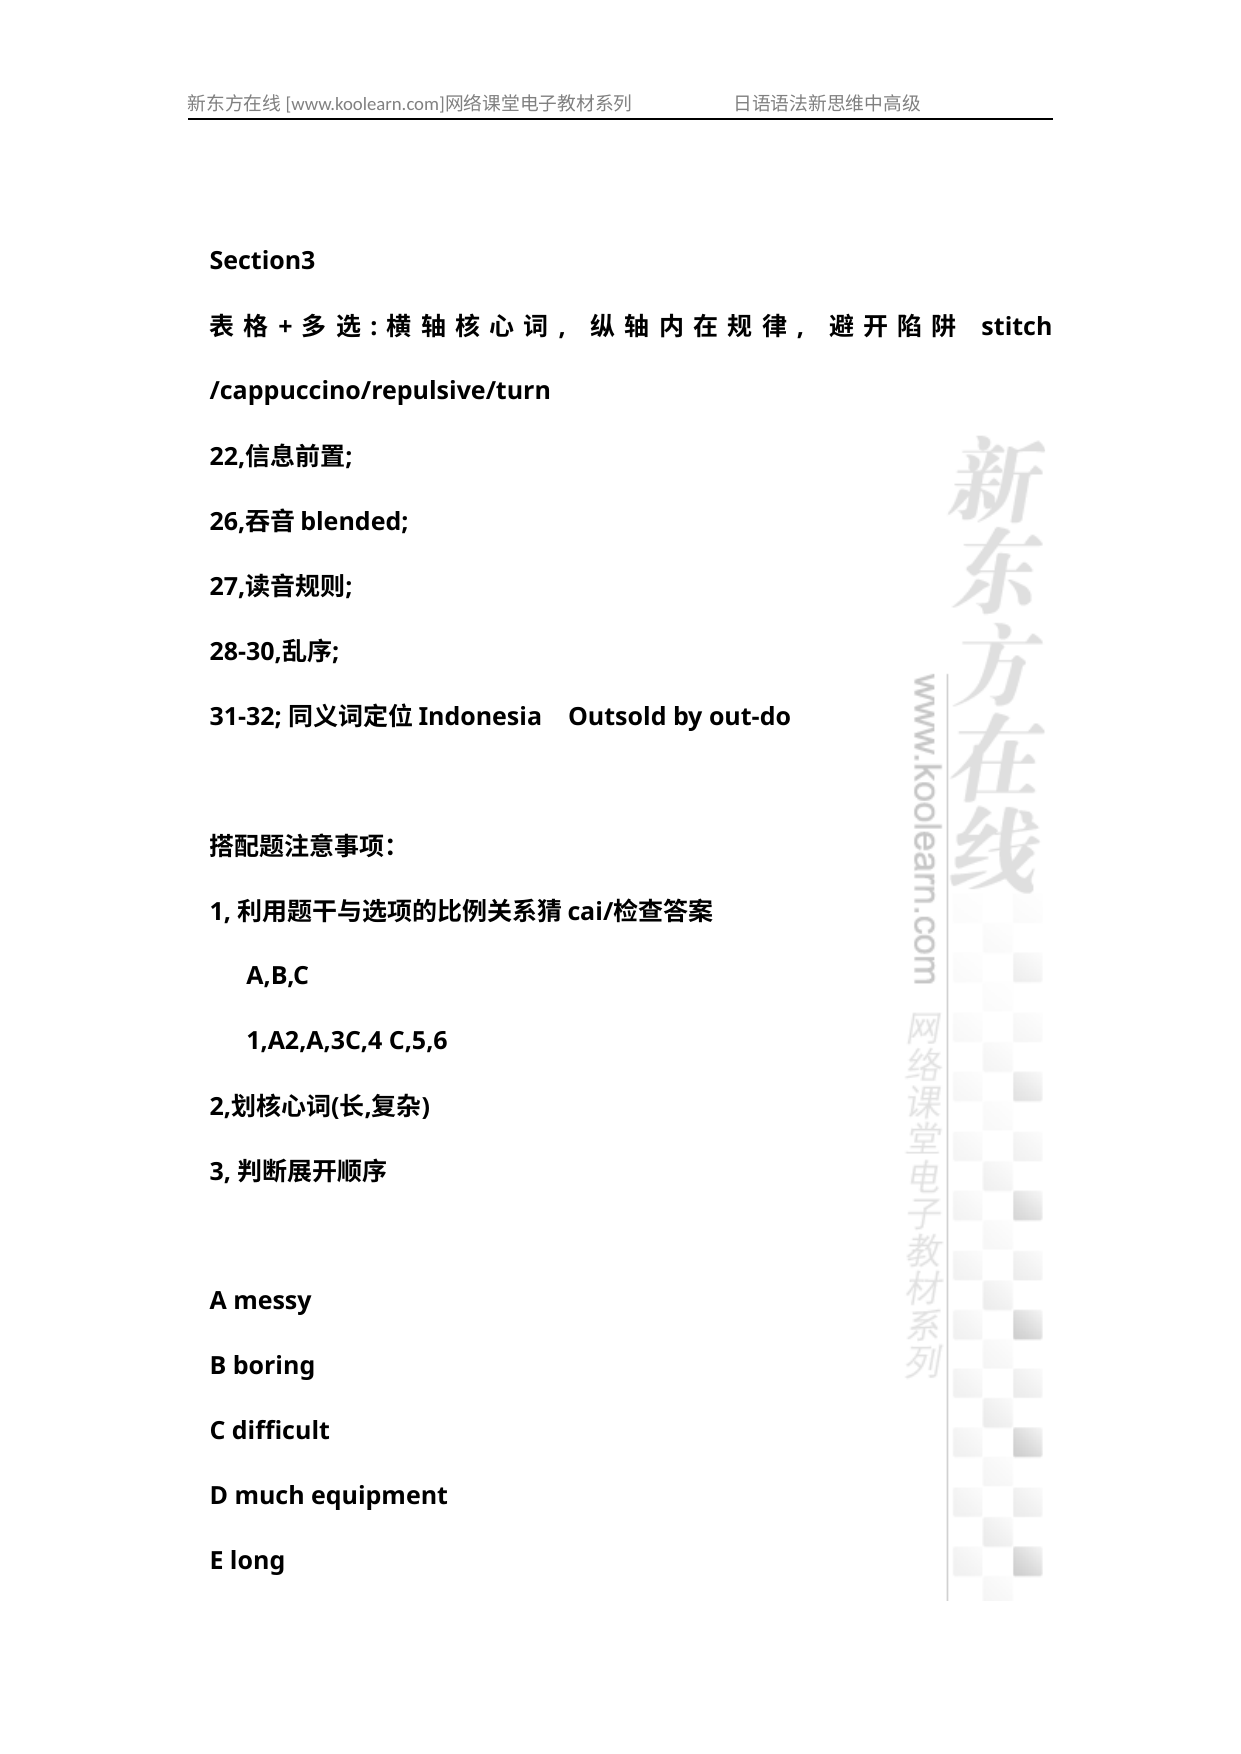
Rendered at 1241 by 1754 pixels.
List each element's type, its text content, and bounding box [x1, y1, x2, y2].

picture [195, 153, 1045, 1601]
text D much equipment [209, 1462, 1053, 1527]
text C difficult [209, 1397, 1053, 1462]
text 3, 判断展开顺序 [209, 1137, 1053, 1202]
text B boring [209, 1332, 1053, 1397]
text 28-30,乱序; [209, 617, 1053, 682]
text A,B,C [209, 942, 1053, 1007]
text 表格+多选:横轴核心词, 纵轴内在规律, 避开陷阱 stitch /cappuccino/repulsive/turn [209, 292, 1053, 422]
text 1,A2,A,3C,4 C,5,6 [209, 1007, 1053, 1072]
text E long [209, 1527, 1053, 1592]
text A messy [209, 1267, 1053, 1332]
text 搭配题注意事项： [209, 812, 1053, 877]
text 2,划核心词(长,复杂) [209, 1072, 1053, 1137]
text 27,读音规则; [209, 552, 1053, 617]
text 22,信息前置; [209, 422, 1053, 487]
text 1, 利用题干与选项的比例关系猜cai/检查答案 [209, 877, 1053, 942]
text Section3 [209, 227, 1053, 292]
text 31-32; 同义词定位Indonesia Outsold by out-do [209, 682, 1053, 747]
text 26,吞音blended; [209, 487, 1053, 552]
